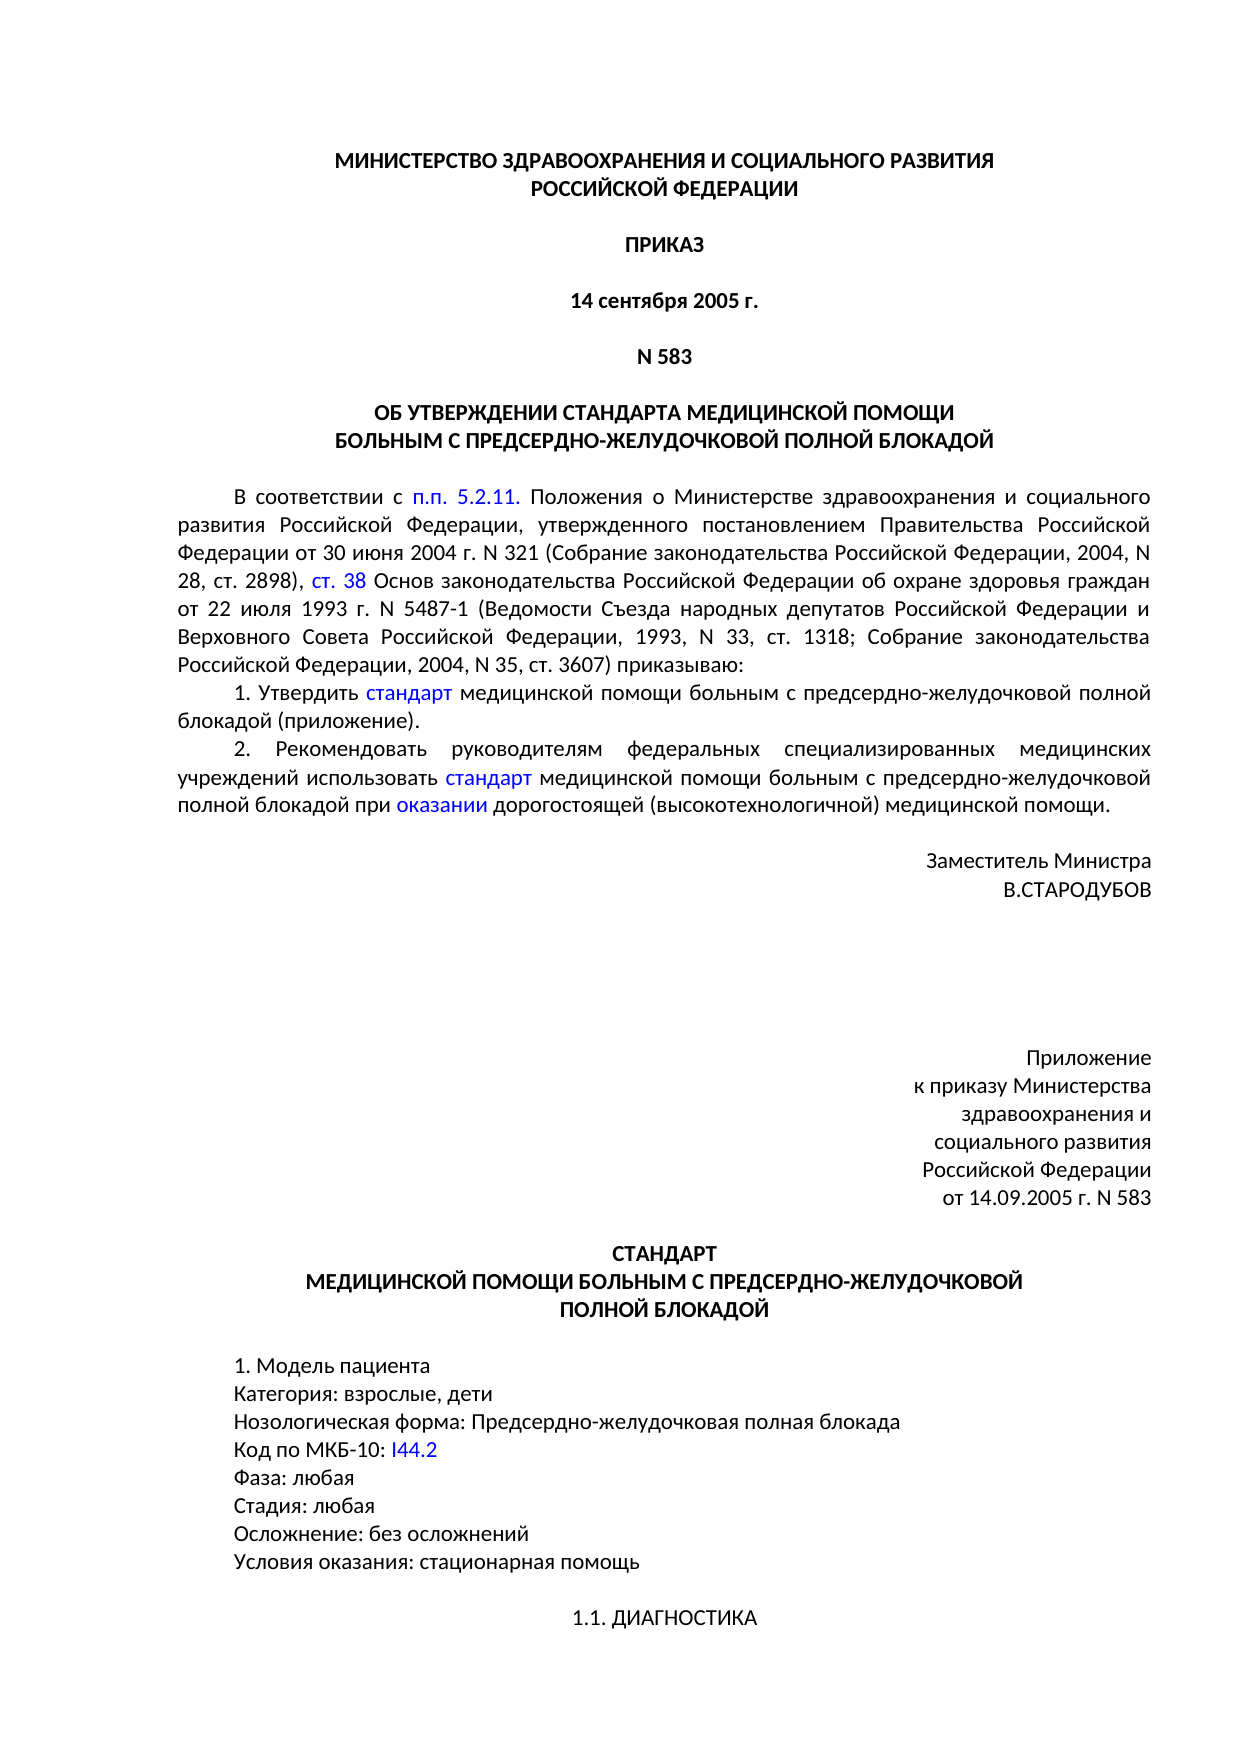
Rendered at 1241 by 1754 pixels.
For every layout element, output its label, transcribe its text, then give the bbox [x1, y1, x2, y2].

text 1. Утвердить стандарт медицинской помощи больным с предсердно-желудочковой полной блокадой (приложение). [177, 678, 1152, 734]
text здравоохранения и [177, 1099, 1152, 1127]
text Стадия: любая [177, 1491, 1152, 1519]
text к приказу Министерства [177, 1071, 1152, 1099]
text БОЛЬНЫМ С ПРЕДСЕРДНО-ЖЕЛУДОЧКОВОЙ ПОЛНОЙ БЛОКАДОЙ [177, 426, 1152, 454]
text МЕДИЦИНСКОЙ ПОМОЩИ БОЛЬНЫМ С ПРЕДСЕРДНО-ЖЕЛУДОЧКОВОЙ [177, 1267, 1152, 1295]
text МИНИСТЕРСТВО ЗДРАВООХРАНЕНИЯ И СОЦИАЛЬНОГО РАЗВИТИЯ [177, 146, 1152, 174]
text N 583 [177, 342, 1152, 370]
text 2. Рекомендовать руководителям федеральных специализированных медицинских учреждений использовать стандарт медицинской помощи больным с предсердно-желудочковой полной блокадой при оказании дорогостоящей (высокотехнологичной) медицинской помощи. [177, 734, 1152, 819]
text Условия оказания: стационарная помощь [177, 1547, 1152, 1575]
text Фаза: любая [177, 1463, 1152, 1491]
text ОБ УТВЕРЖДЕНИИ СТАНДАРТА МЕДИЦИНСКОЙ ПОМОЩИ [177, 398, 1152, 426]
text В.СТАРОДУБОВ [177, 875, 1152, 903]
text ПРИКАЗ [177, 230, 1152, 258]
text 14 сентября 2005 г. [177, 286, 1152, 314]
text 1.1. ДИАГНОСТИКА [177, 1603, 1152, 1631]
text Категория: взрослые, дети [177, 1379, 1152, 1407]
text Приложение [177, 1043, 1152, 1071]
text Осложнение: без осложнений [177, 1519, 1152, 1547]
text РОССИЙСКОЙ ФЕДЕРАЦИИ [177, 174, 1152, 202]
text Российской Федерации [177, 1155, 1152, 1183]
text ПОЛНОЙ БЛОКАДОЙ [177, 1295, 1152, 1323]
text СТАНДАРТ [177, 1239, 1152, 1267]
text В соответствии с п.п. 5.2.11. Положения о Министерстве здравоохранения и социального развития Российской Федерации, утвержденного постановлением Правительства Российской Федерации от 30 июня 2004 г. N 321 (Собрание законодательства Российской Федерации, 2004, N 28, ст. 2898), ст. 38 Основ законодательства Российской Федерации об охране здоровья граждан от 22 июля 1993 г. N 5487-1 (Ведомости Съезда народных депутатов Российской Федерации и Верховного Совета Российской Федерации, 1993, N 33, ст. 1318; Собрание законодательства Российской Федерации, 2004, N 35, ст. 3607) приказываю: [177, 482, 1152, 678]
text социального развития [177, 1127, 1152, 1155]
text от 14.09.2005 г. N 583 [177, 1183, 1152, 1211]
text Нозологическая форма: Предсердно-желудочковая полная блокада [177, 1407, 1152, 1435]
text 1. Модель пациента [177, 1351, 1152, 1379]
text Код по МКБ-10: I44.2 [177, 1435, 1152, 1463]
text Заместитель Министра [177, 847, 1152, 875]
